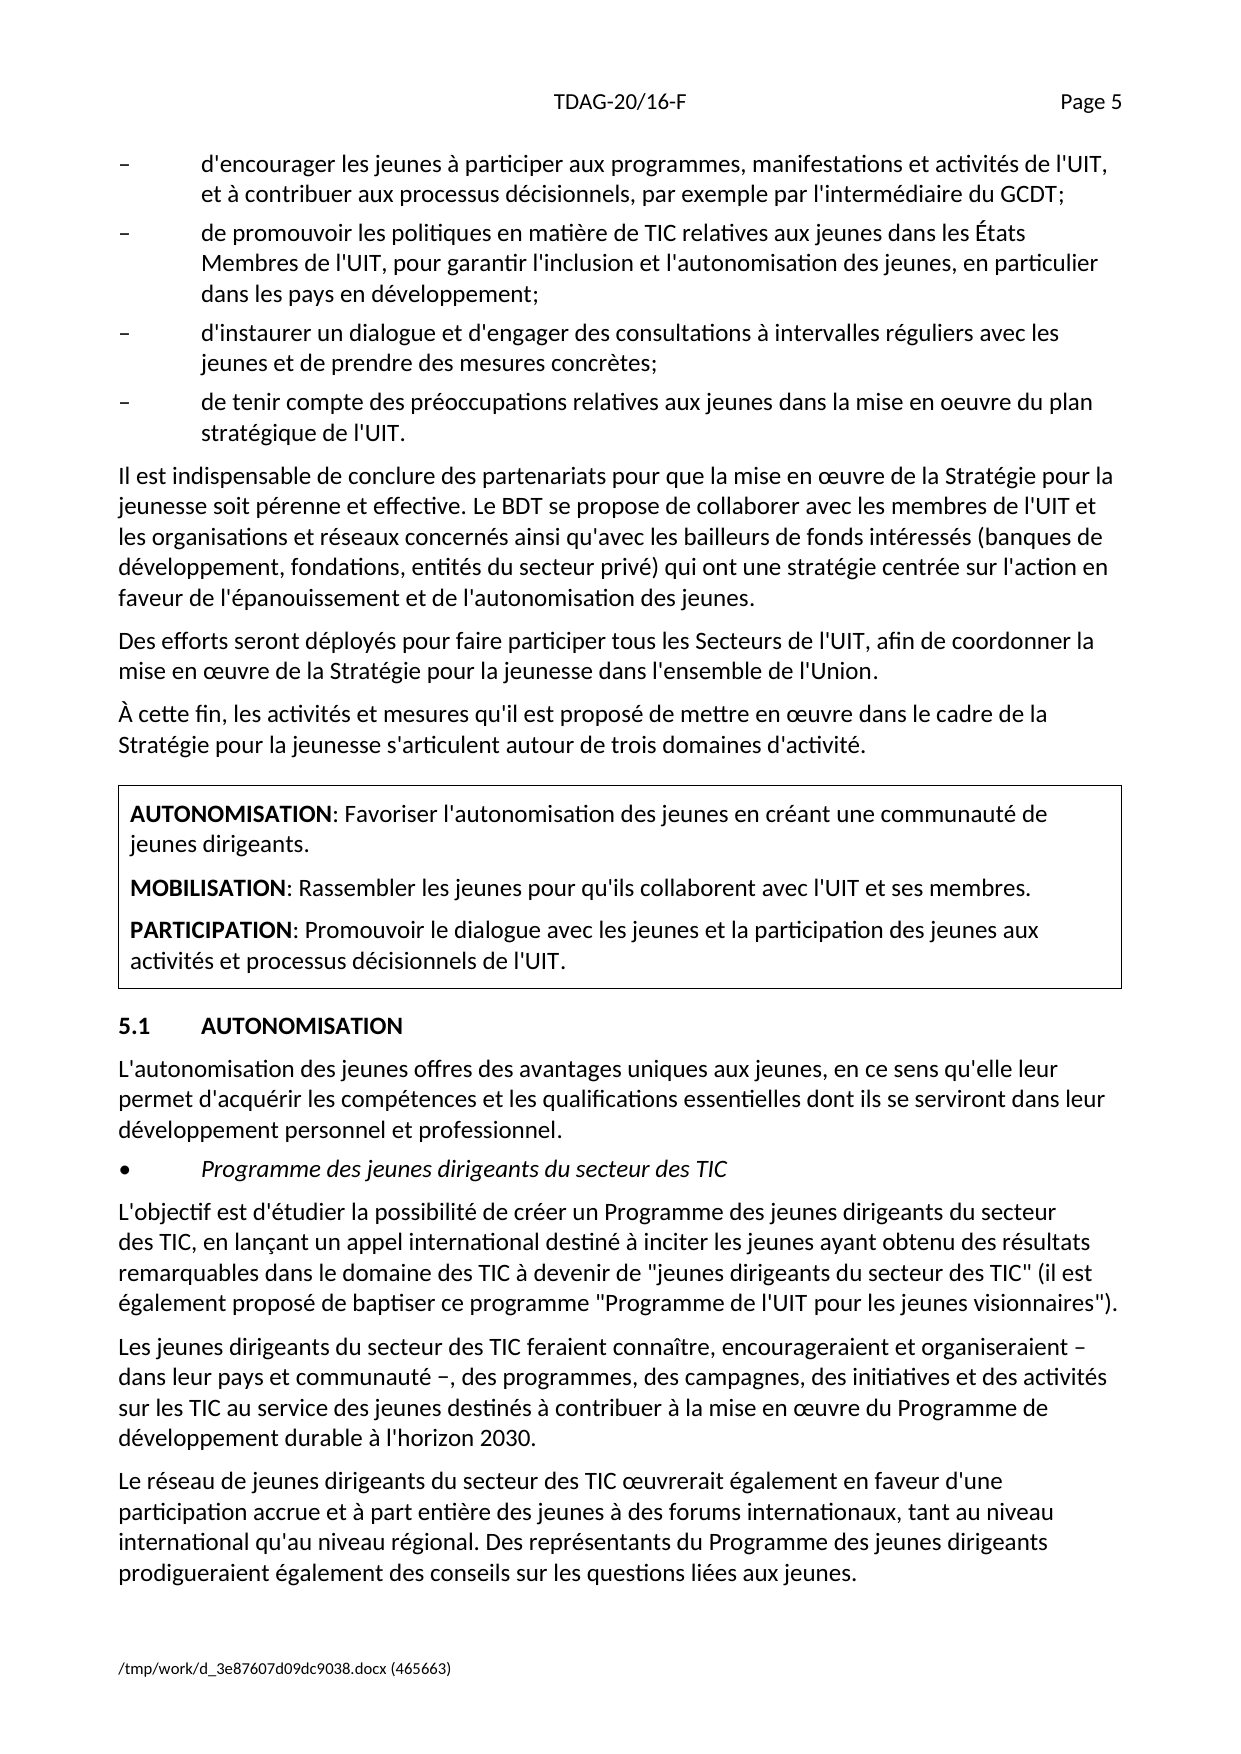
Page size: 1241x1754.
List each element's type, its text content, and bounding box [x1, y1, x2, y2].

subtitle 5.1 AUTONOMISATION [118, 1010, 1122, 1041]
text – d'encourager les jeunes à participer aux programmes, manifestations et activités de l'UIT, et à contribuer aux processus décisionnels, par exemple par l'intermédiaire du GCDT; [118, 148, 1122, 209]
text L'autonomisation des jeunes offres des avantages uniques aux jeunes, en ce sens qu'elle leur permet d'acquérir les compétences et les qualifications essentielles dont ils se serviront dans leur développement personnel et professionnel. [118, 1053, 1122, 1145]
text Le réseau de jeunes dirigeants du secteur des TIC œuvrerait également en faveur d'une participation accrue et à part entière des jeunes à des forums internationaux, tant au niveau international qu'au niveau régional. Des représentants du Programme des jeunes dirigeants prodigueraient également des conseils sur les questions liées aux jeunes. [118, 1465, 1122, 1587]
text • Programme des jeunes dirigeants du secteur des TIC [118, 1153, 1122, 1183]
text Les jeunes dirigeants du secteur des TIC feraient connaître, encourageraient et organiseraient –dans leur pays et communauté −, des programmes, des campagnes, des initiatives et des activités sur les TIC au service des jeunes destinés à contribuer à la mise en œuvre du Programme de développement durable à l'horizon 2030. [118, 1331, 1122, 1453]
text Des efforts seront déployés pour faire participer tous les Secteurs de l'UIT, afin de coordonner la mise en œuvre de la Stratégie pour la jeunesse dans l'ensemble de l'Union. [118, 625, 1122, 686]
text L'objectif est d'étudier la possibilité de créer un Programme des jeunes dirigeants du secteur des TIC, en lançant un appel international destiné à inciter les jeunes ayant obtenu des résultats remarquables dans le domaine des TIC à devenir de "jeunes dirigeants du secteur des TIC" (il est également proposé de baptiser ce programme "Programme de l'UIT pour les jeunes visionnaires"). [118, 1196, 1122, 1318]
text – de promouvoir les politiques en matière de TIC relatives aux jeunes dans les États Membres de l'UIT, pour garantir l'inclusion et l'autonomisation des jeunes, en particulier dans les pays en développement; [118, 217, 1122, 309]
text – d'instaurer un dialogue et d'engager des consultations à intervalles réguliers avec les jeunes et de prendre des mesures concrètes; [118, 317, 1122, 378]
text À cette fin, les activités et mesures qu'il est proposé de mettre en œuvre dans le cadre de la Stratégie pour la jeunesse s'articulent autour de trois domaines d'activité. [118, 698, 1122, 759]
text – de tenir compte des préoccupations relatives aux jeunes dans la mise en oeuvre du plan stratégique de l'UIT. [118, 386, 1122, 447]
text Il est indispensable de conclure des partenariats pour que la mise en œuvre de la Stratégie pour la jeunesse soit pérenne et effective. Le BDT se propose de collaborer avec les membres de l'UIT et les organisations et réseaux concernés ainsi qu'avec les bailleurs de fonds intéressés (banques de développement, fondations, entités du secteur privé) qui ont une stratégie centrée sur l'action en faveur de l'épanouissement et de l'autonomisation des jeunes. [118, 460, 1122, 612]
table_header AUTONOMISATION: Favoriser l'autonomisation des jeunes en créant une communauté de jeunes dirigeants. MOBILISATION: Rassembler les jeunes pour qu'ils collaborent avec l'UIT et ses membres. PARTICIPATION: Promouvoir le dialogue avec les jeunes et la participation des jeunes aux activités et processus décisionnels de l'UIT. [119, 786, 1121, 988]
